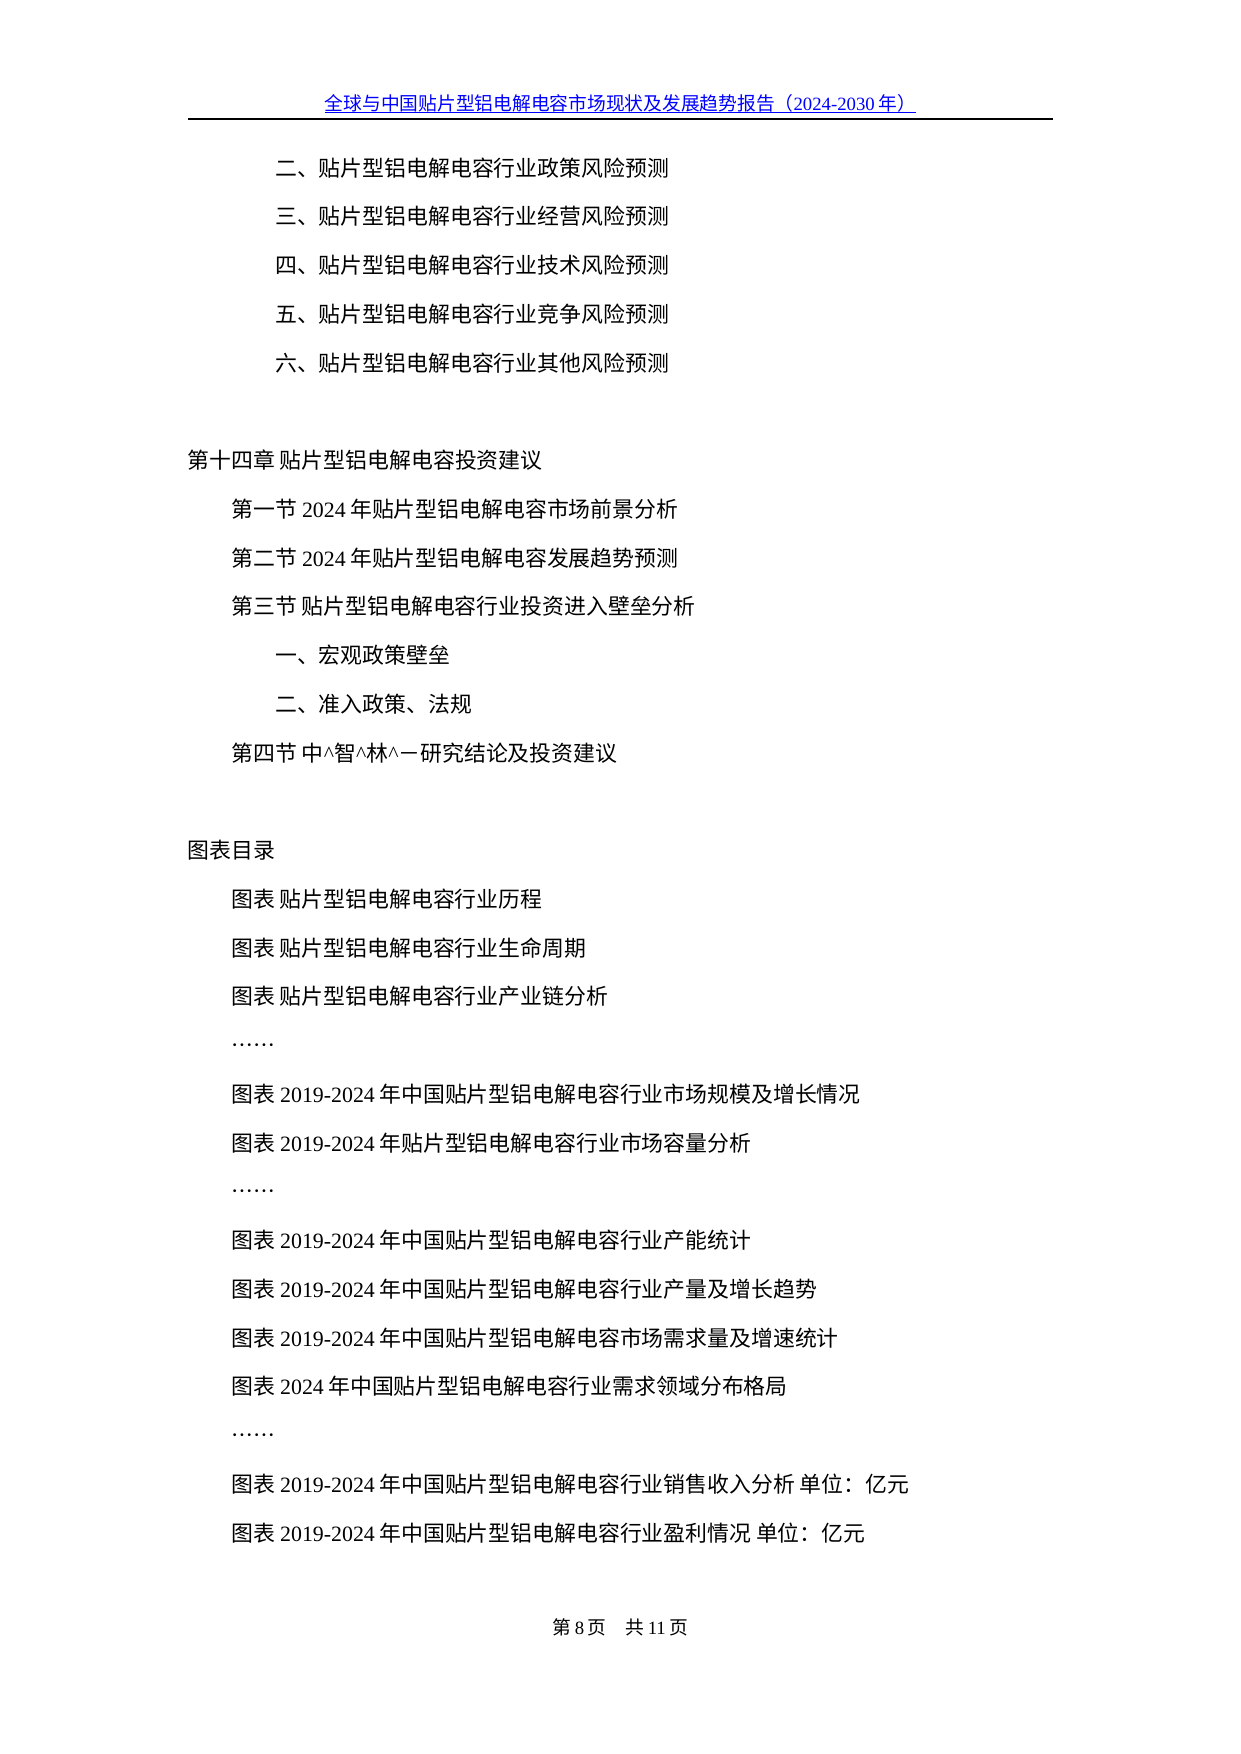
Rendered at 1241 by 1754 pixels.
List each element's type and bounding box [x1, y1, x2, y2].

text [187, 150, 1053, 1548]
